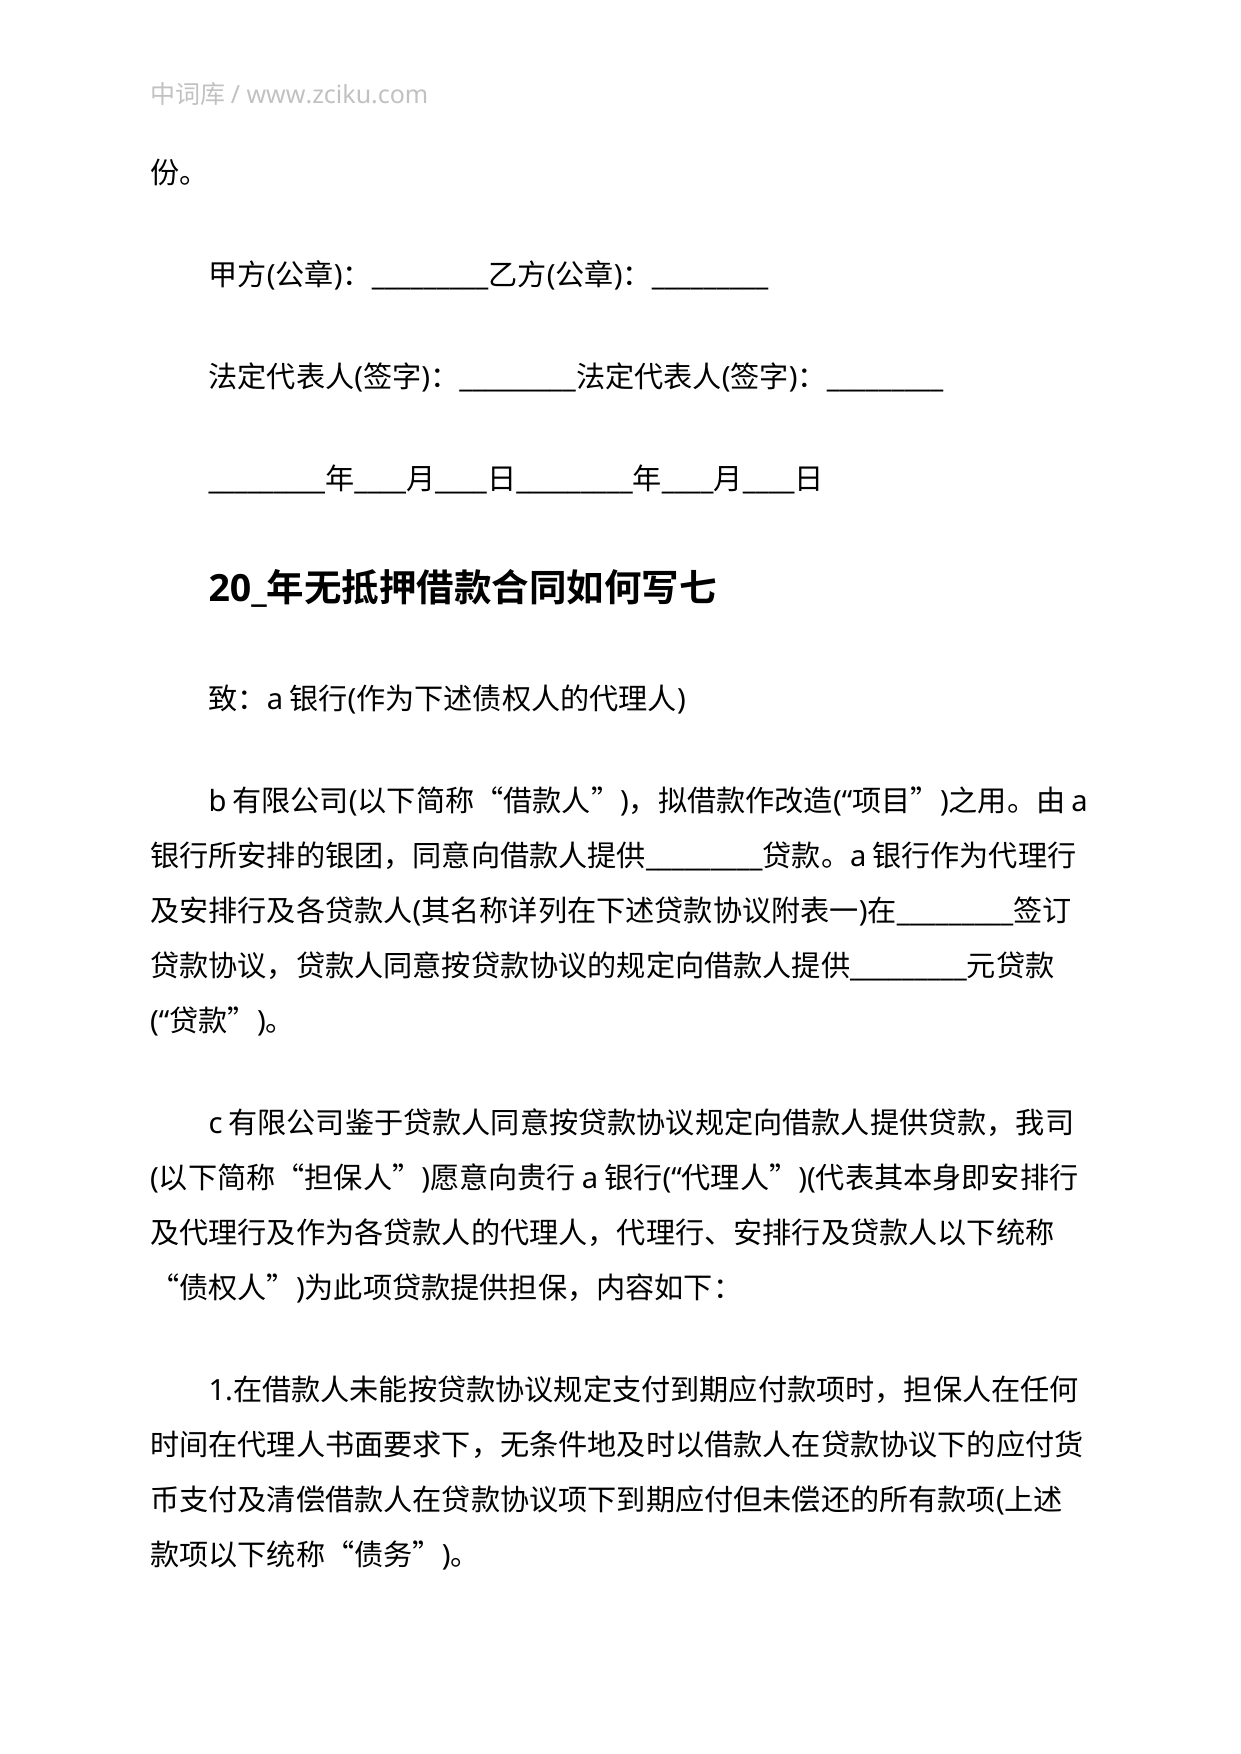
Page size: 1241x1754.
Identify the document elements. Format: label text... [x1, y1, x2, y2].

text 甲方(公章)：_________乙方(公章)：_________ [150, 252, 1090, 294]
text c有限公司鉴于贷款人同意按贷款协议规定向借款人提供贷款，我司(以下简称“担保人”)愿意向贵行a银行(“代理人”)(代表其本身即安排行及代理行及作为各贷款人的代理人，代理行、安排行及贷款人以下统称“债权人”)为此项贷款提供担保，内容如下： [150, 1099, 1090, 1307]
text b有限公司(以下简称“借款人”)，拟借款作改造(“项目”)之用。由a银行所安排的银团，同意向借款人提供_________贷款。a银行作为代理行及安排行及各贷款人(其名称详列在下述贷款协议附表一)在_________签订贷款协议，贷款人同意按贷款协议的规定向借款人提供_________元贷款(“贷款”)。 [150, 777, 1090, 1040]
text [150, 150, 1090, 192]
text 20_年无抵押借款合同如何写七 [150, 558, 1090, 612]
text 法定代表人(签字)：_________法定代表人(签字)：_________ [150, 354, 1090, 396]
text 致：a银行(作为下述债权人的代理人) [150, 675, 1090, 718]
text _________年____月____日_________年____月____日 [150, 456, 1090, 498]
text 1.在借款人未能按贷款协议规定支付到期应付款项时，担保人在任何时间在代理人书面要求下，无条件地及时以借款人在贷款协议下的应付货币支付及清偿借款人在贷款协议项下到期应付但未偿还的所有款项(上述款项以下统称“债务”)。 [150, 1366, 1090, 1573]
